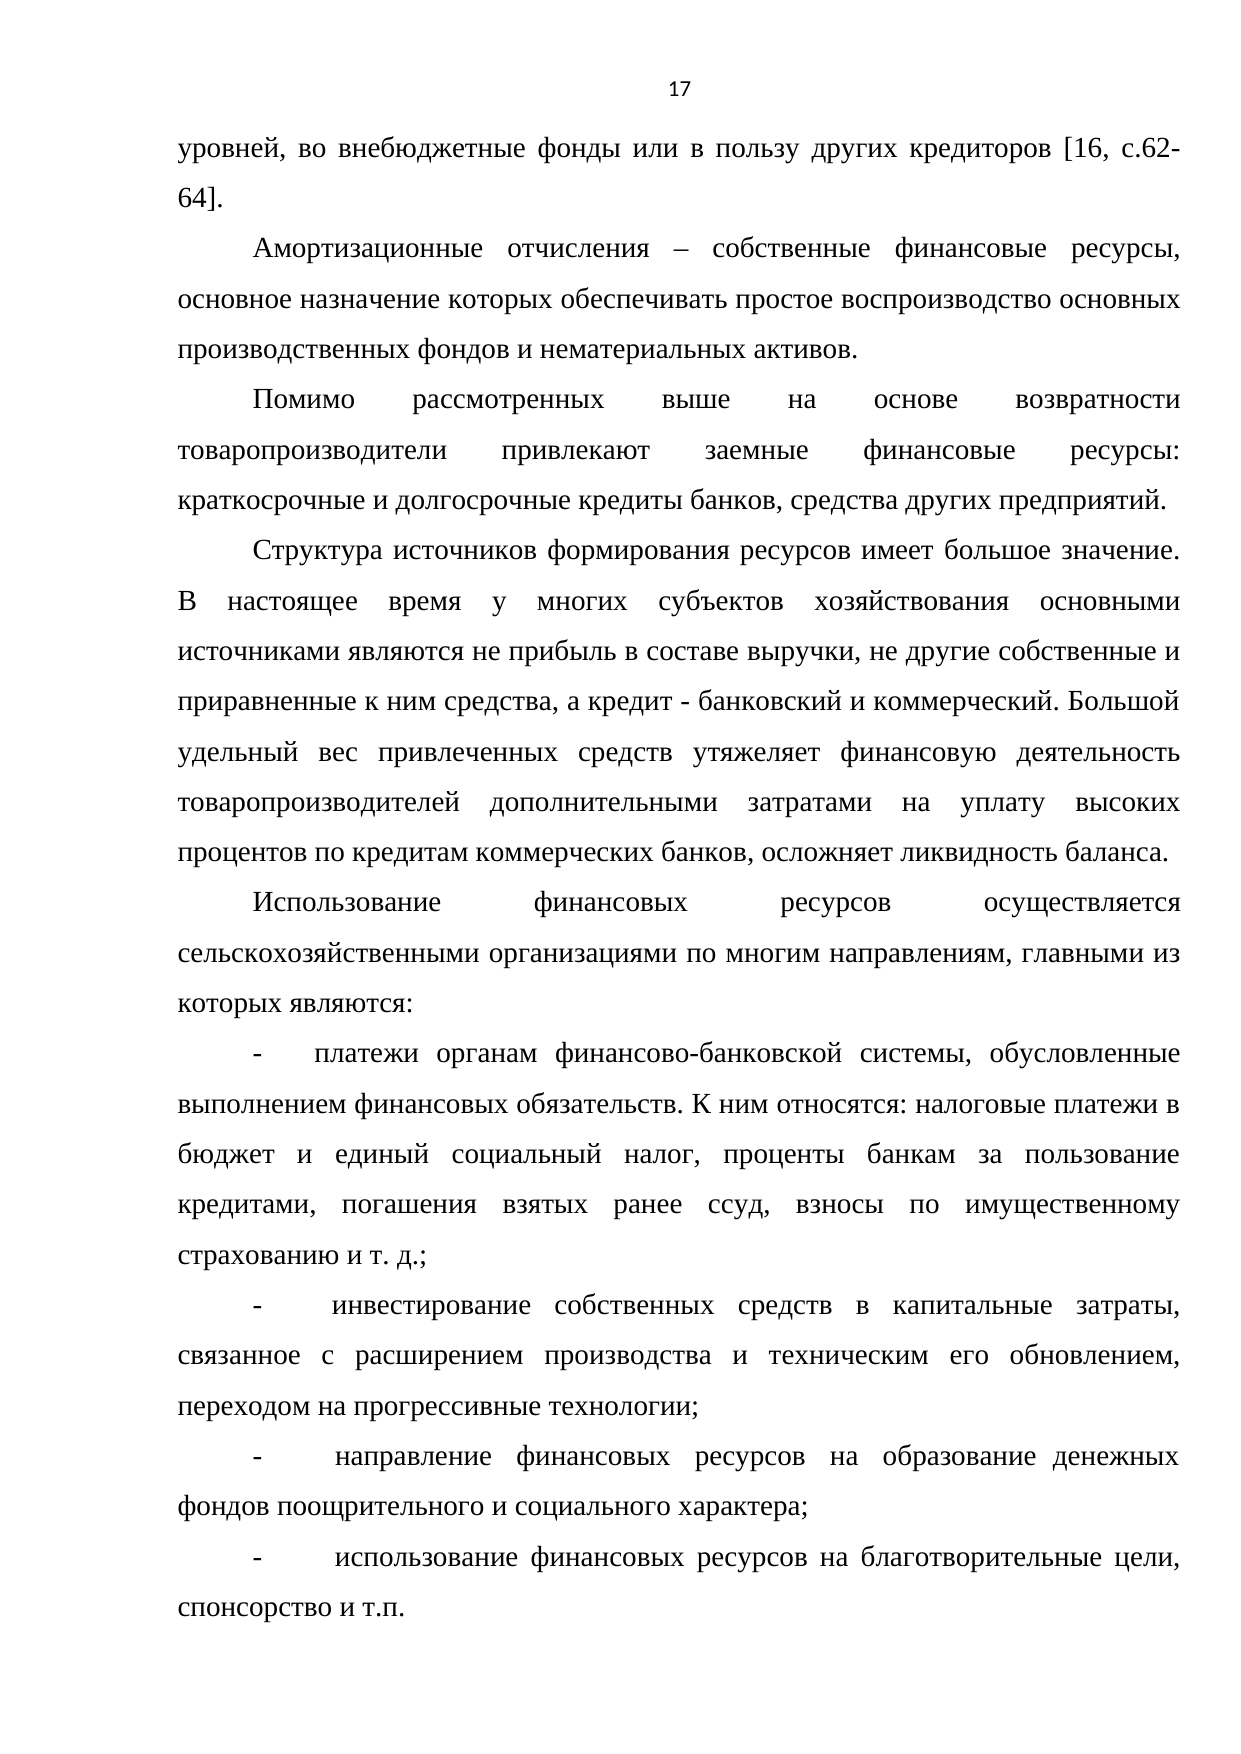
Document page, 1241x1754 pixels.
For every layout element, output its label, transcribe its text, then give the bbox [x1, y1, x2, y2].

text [177, 130, 1181, 214]
text Структура источников формирования ресурсов имеет большое значение. В настоящее время у многих субъектов хозяйствования основными источниками являются не прибыль в составе выручки, не другие собственные и приравненные к ним средства, а кредит - банковский и коммерческий. Большой удельный вес привлеченных средств утяжеляет финансовую деятельность товаропроизводителей дополнительными затратами на уплату высоких процентов по кредитам коммерческих банков, осложняет ликвидность баланса. [177, 532, 1181, 868]
text - платежи органам финансово-банковской системы, обусловленные выполнением финансовых обязательств. К ним относятся: налоговые платежи в бюджет и единый социальный налог, проценты банкам за пользование кредитами, погашения взятых ранее ссуд, взносы по имущественному страхованию и т. д.; [177, 1036, 1181, 1270]
text Амортизационные отчисления – собственные финансовые ресурсы, основное назначение которых обеспечивать простое воспроизводство основных производственных фондов и нематериальных активов. [177, 231, 1181, 365]
text Использование финансовых ресурсов осуществляется сельскохозяйственными организациями по многим направлениям, главными из которых являются: [177, 884, 1181, 1019]
text - использование финансовых ресурсов на благотворительные цели, спонсорство и т.п. [177, 1539, 1181, 1622]
text Помимо рассмотренных выше на основе возвратности товаропроизводители привлекают заемные финансовые ресурсы: краткосрочные и долгосрочные кредиты банков, средства других предприятий. [177, 381, 1181, 516]
text - инвестирование собственных средств в капитальные затраты, связанное с расширением производства и техническим его обновлением, переходом на прогрессивные технологии; [177, 1287, 1181, 1421]
text - направление финансовых ресурсов на образование денежных фондов поощрительного и социального характера; [177, 1438, 1181, 1522]
